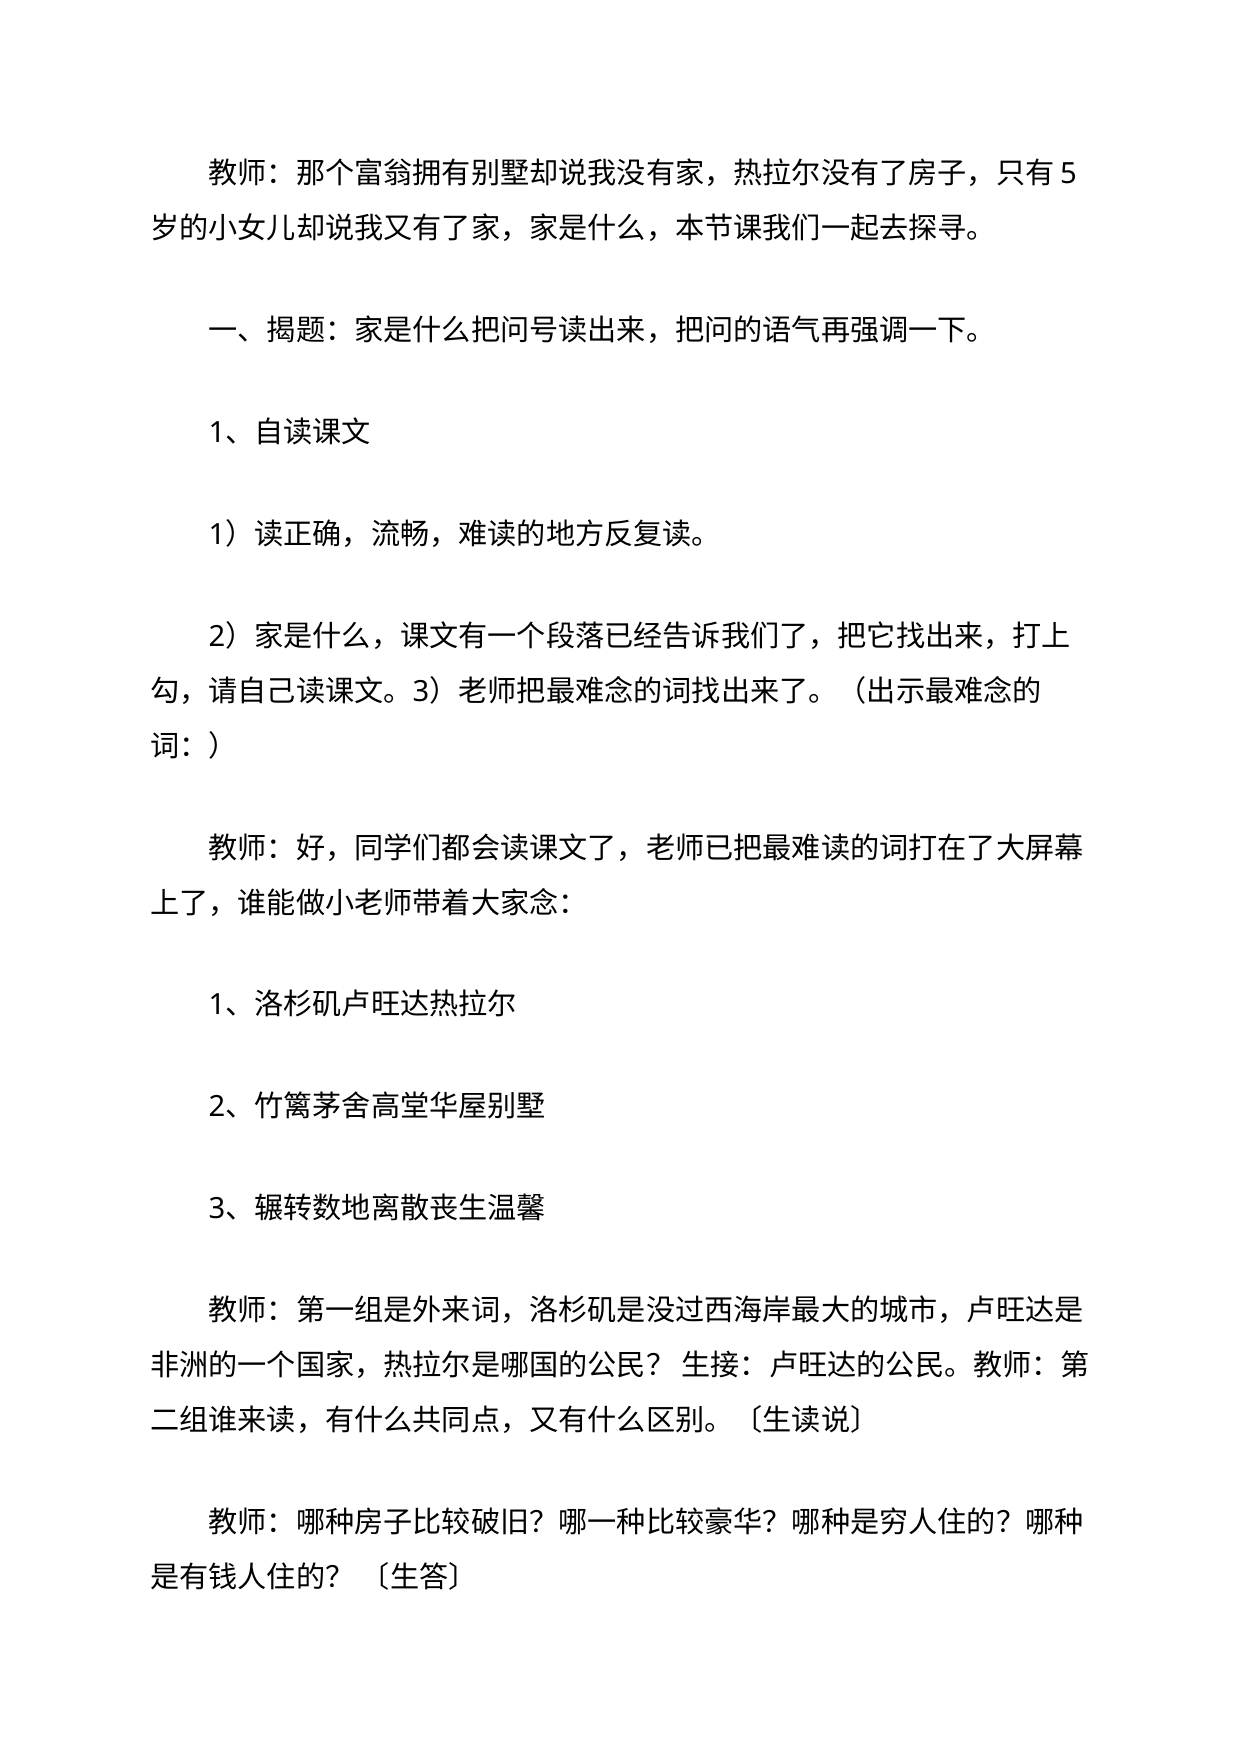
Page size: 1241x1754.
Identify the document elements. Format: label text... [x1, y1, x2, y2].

text 3、辗转数地离散丧生温馨 [150, 1185, 1090, 1227]
text 1、洛杉矶卢旺达热拉尔 [150, 981, 1090, 1023]
text 2）家是什么，课文有一个段落已经告诉我们了，把它找出来，打上勾，请自己读课文。3）老师把最难念的词找出来了。（出示最难念的词：） [150, 612, 1090, 765]
text 教师：哪种房子比较破旧？哪一种比较豪华？哪种是穷人住的？哪种是有钱人住的？ 〔生答〕 [150, 1498, 1090, 1596]
text 教师：好，同学们都会读课文了，老师已把最难读的词打在了大屏幕上了，谁能做小老师带着大家念： [150, 824, 1090, 921]
text 2、竹篱茅舍高堂华屋别墅 [150, 1083, 1090, 1125]
text 一、揭题：家是什么把问号读出来，把问的语气再强调一下。 [150, 307, 1090, 349]
text 教师：那个富翁拥有别墅却说我没有家，热拉尔没有了房子，只有5岁的小女儿却说我又有了家，家是什么，本节课我们一起去探寻。 [150, 150, 1090, 247]
text 1）读正确，流畅，难读的地方反复读。 [150, 511, 1090, 553]
text 1、自读课文 [150, 408, 1090, 451]
text 教师：第一组是外来词，洛杉矶是没过西海岸最大的城市，卢旺达是非洲的一个国家，热拉尔是哪国的公民？ 生接：卢旺达的公民。教师：第二组谁来读，有什么共同点，又有什么区别。〔生读说〕 [150, 1287, 1090, 1439]
